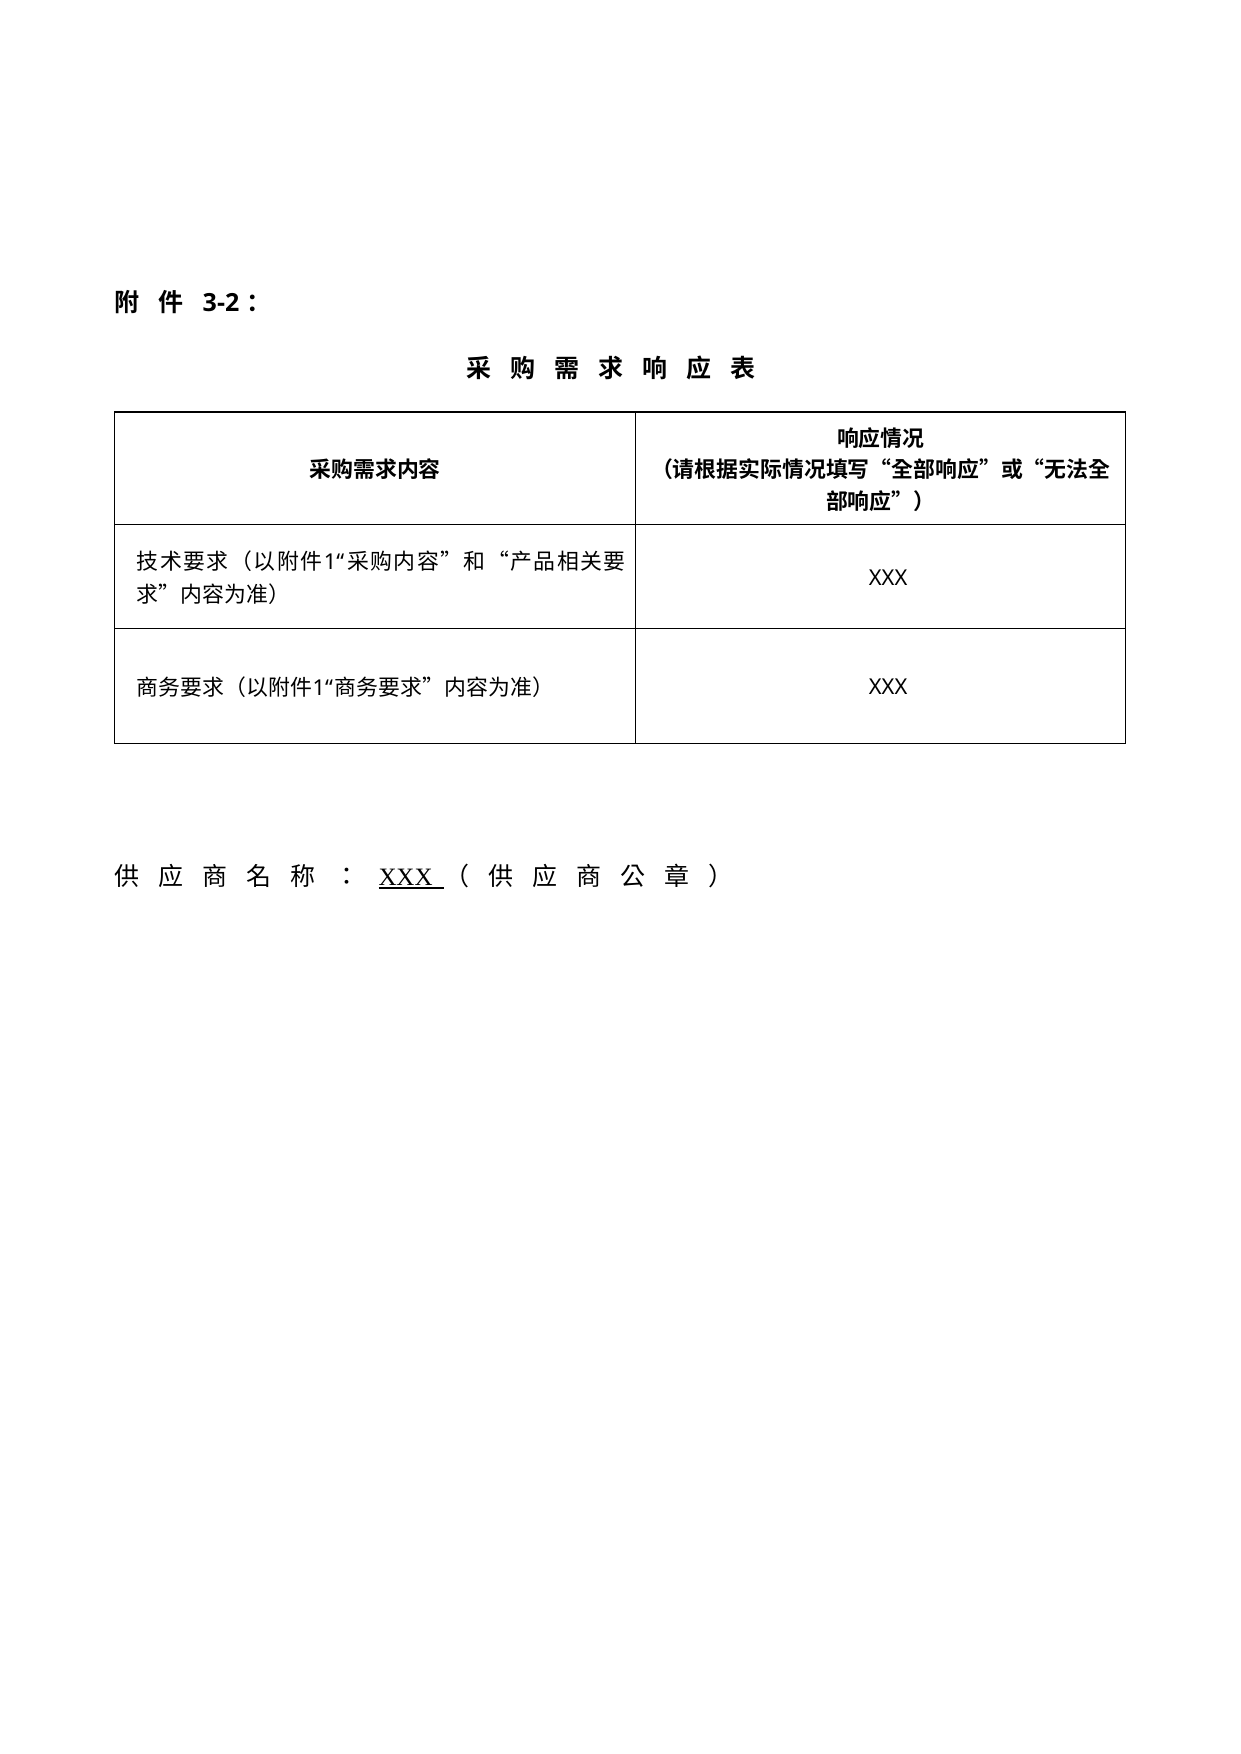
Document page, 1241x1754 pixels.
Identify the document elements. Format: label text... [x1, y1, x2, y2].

text 附件3-2： [114, 268, 1126, 333]
table_cell XXX [636, 525, 1125, 628]
text 采购需求响应表 [114, 333, 1126, 399]
table_header 响应情况 （请根据实际情况填写“全部响应”或“无法全部响应”） [636, 413, 1125, 524]
table_cell 技术要求（以附件1“采购内容”和“产品相关要求”内容为准） [115, 525, 635, 628]
table_cell XXX [636, 629, 1125, 743]
table_cell 商务要求（以附件1“商务要求”内容为准） [115, 629, 635, 743]
table_header 采购需求内容 [115, 413, 635, 524]
text 供应商名称：XXX（供应商公章） [114, 842, 1126, 908]
